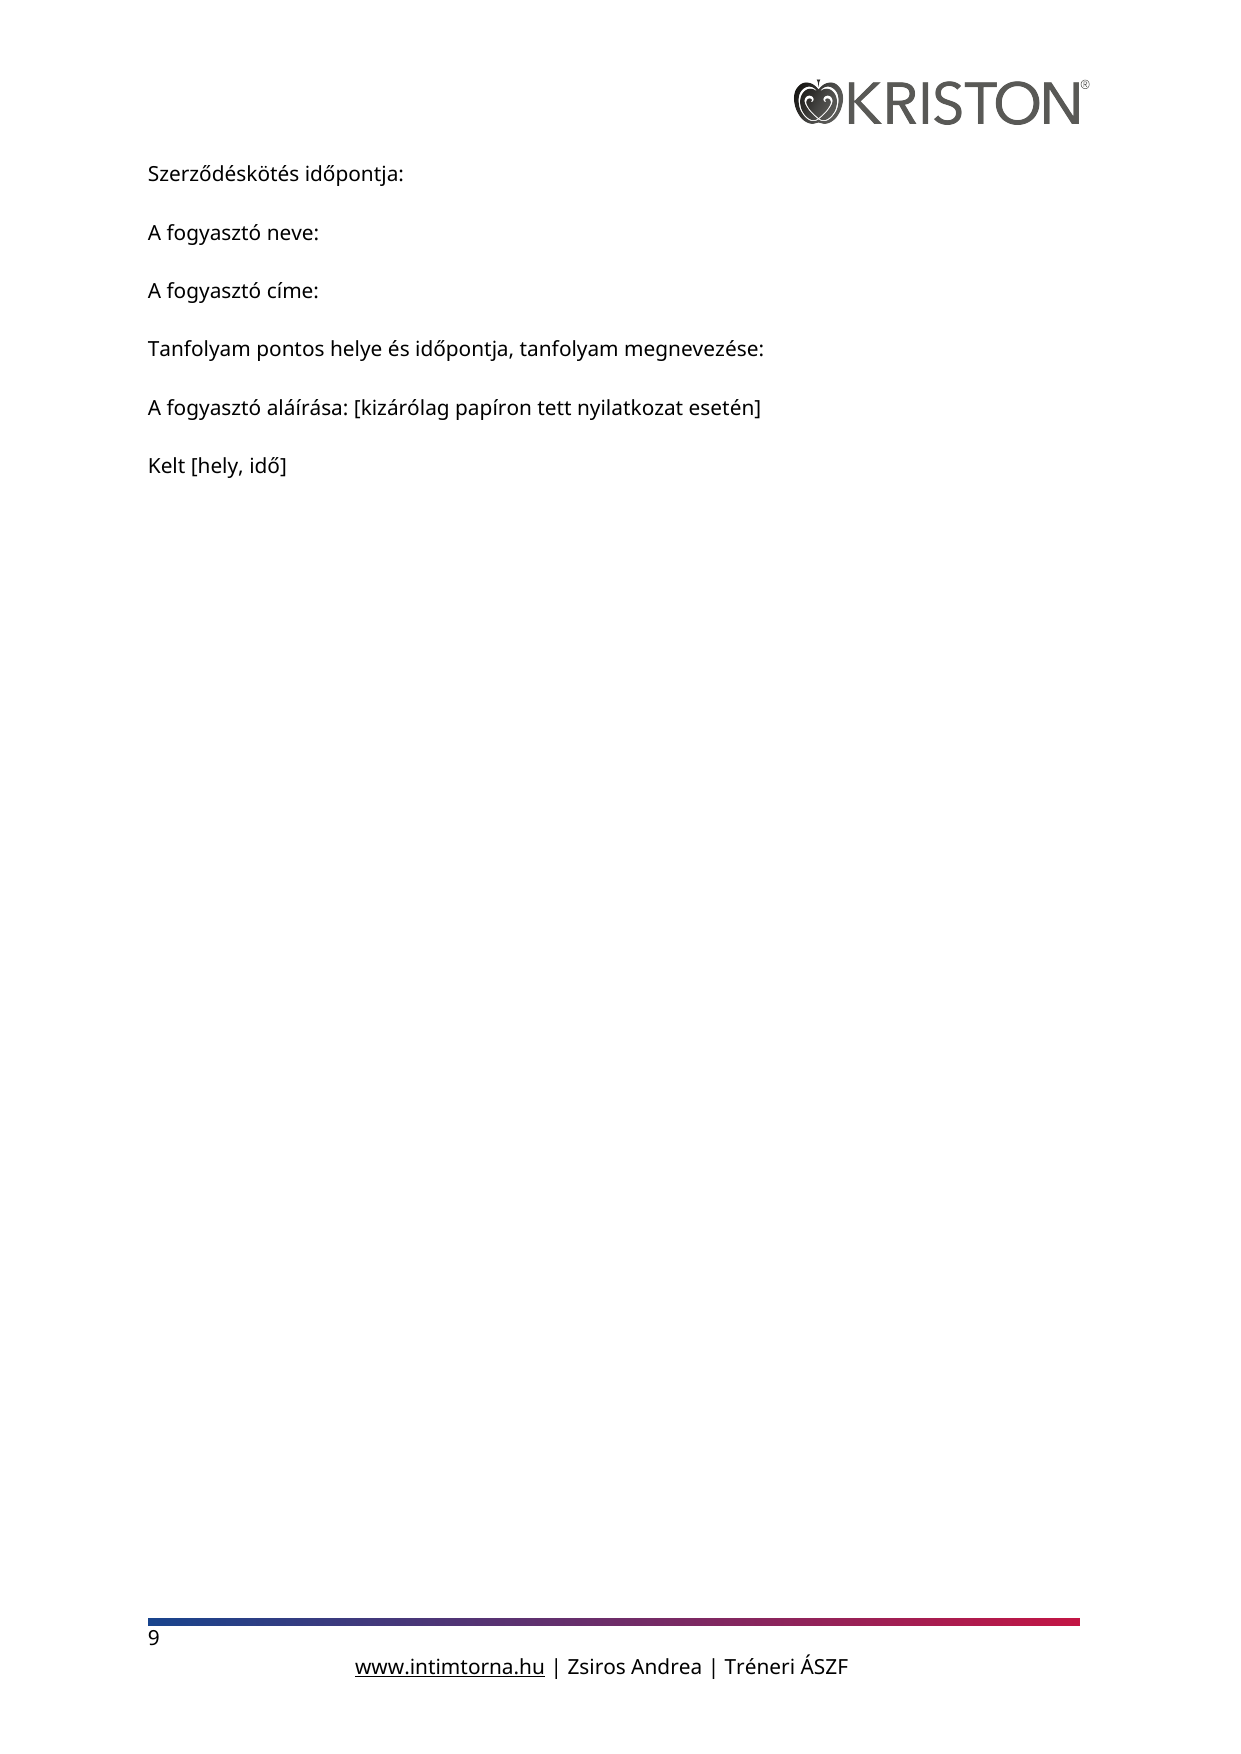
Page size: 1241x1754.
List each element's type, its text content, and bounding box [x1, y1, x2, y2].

text Tanfolyam pontos helye és időpontja, tanfolyam megnevezése: [148, 334, 1093, 363]
text A fogyasztó aláírása: [kizárólag papíron tett nyilatkozat esetén] [148, 393, 1093, 421]
text A fogyasztó címe: [148, 276, 1093, 304]
text Szerződéskötés időpontja: [148, 159, 1093, 188]
text A fogyasztó neve: [148, 218, 1093, 246]
text Kelt [hely, idő] [148, 451, 1093, 480]
picture [790, 73, 1093, 129]
